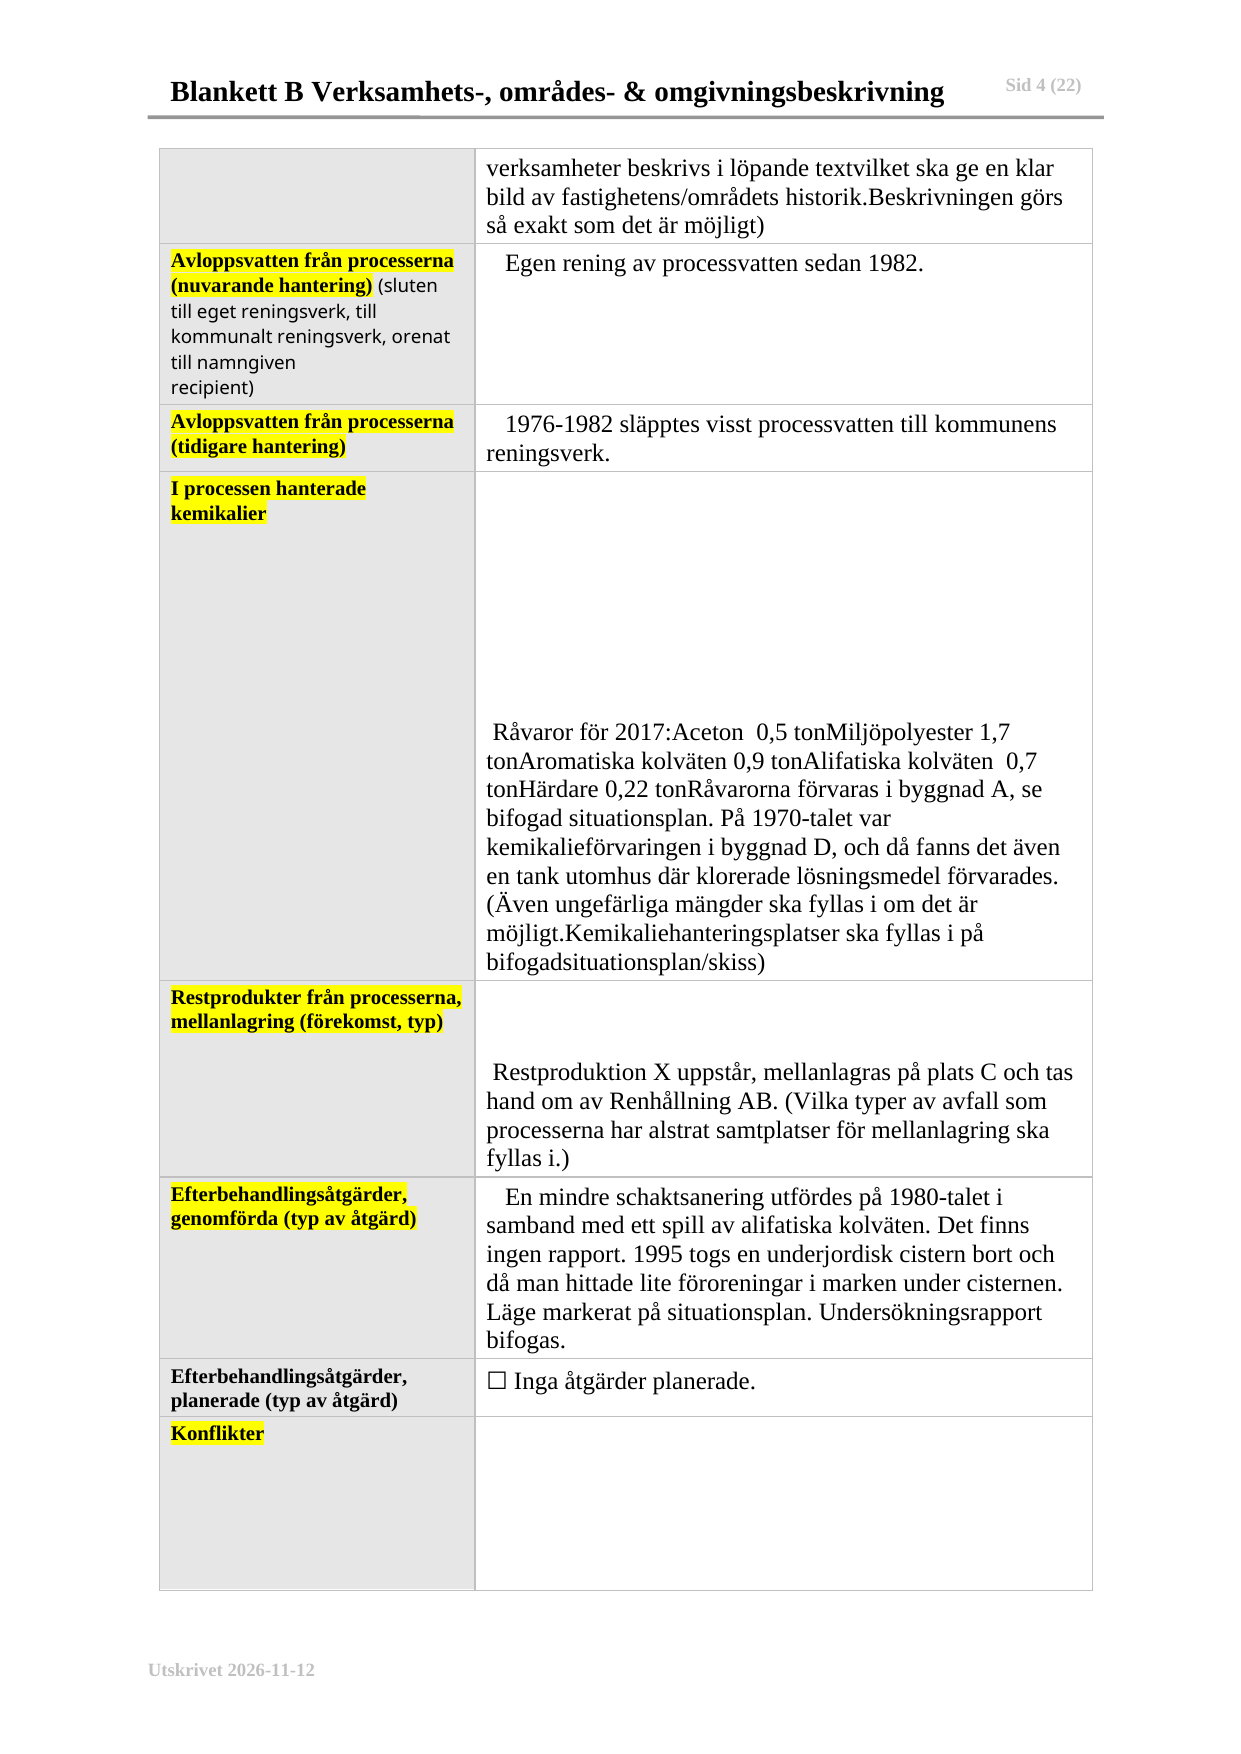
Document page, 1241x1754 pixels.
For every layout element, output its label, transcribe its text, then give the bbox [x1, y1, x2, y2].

table_cell Efterbehandlingsåtgärder, planerade (typ av åtgärd) [160, 1359, 474, 1416]
table_cell [476, 1359, 1092, 1416]
table_cell Efterbehandlingsåtgärder, genomförda (typ av åtgärd) [160, 1178, 474, 1358]
table_cell [476, 1178, 1092, 1358]
table_cell Avloppsvatten från processerna (nuvarande hantering) (sluten till eget reningsverk, till kommunalt reningsverk, orenat till namngiven recipient) [160, 244, 474, 404]
table_cell [476, 1417, 1092, 1589]
table_cell [476, 472, 1092, 980]
table_cell [476, 149, 1092, 243]
table_cell [476, 244, 1092, 404]
table_cell [476, 405, 1092, 471]
table_cell Konflikter [160, 1417, 474, 1589]
table_cell I processen hanterade kemikalier [160, 472, 474, 980]
table_cell Avloppsvatten från processerna (tidigare hantering) [160, 405, 474, 471]
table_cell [160, 149, 474, 243]
table_cell Restprodukter från processerna, mellanlagring (förekomst, typ) [160, 981, 474, 1176]
table_cell [476, 981, 1092, 1176]
